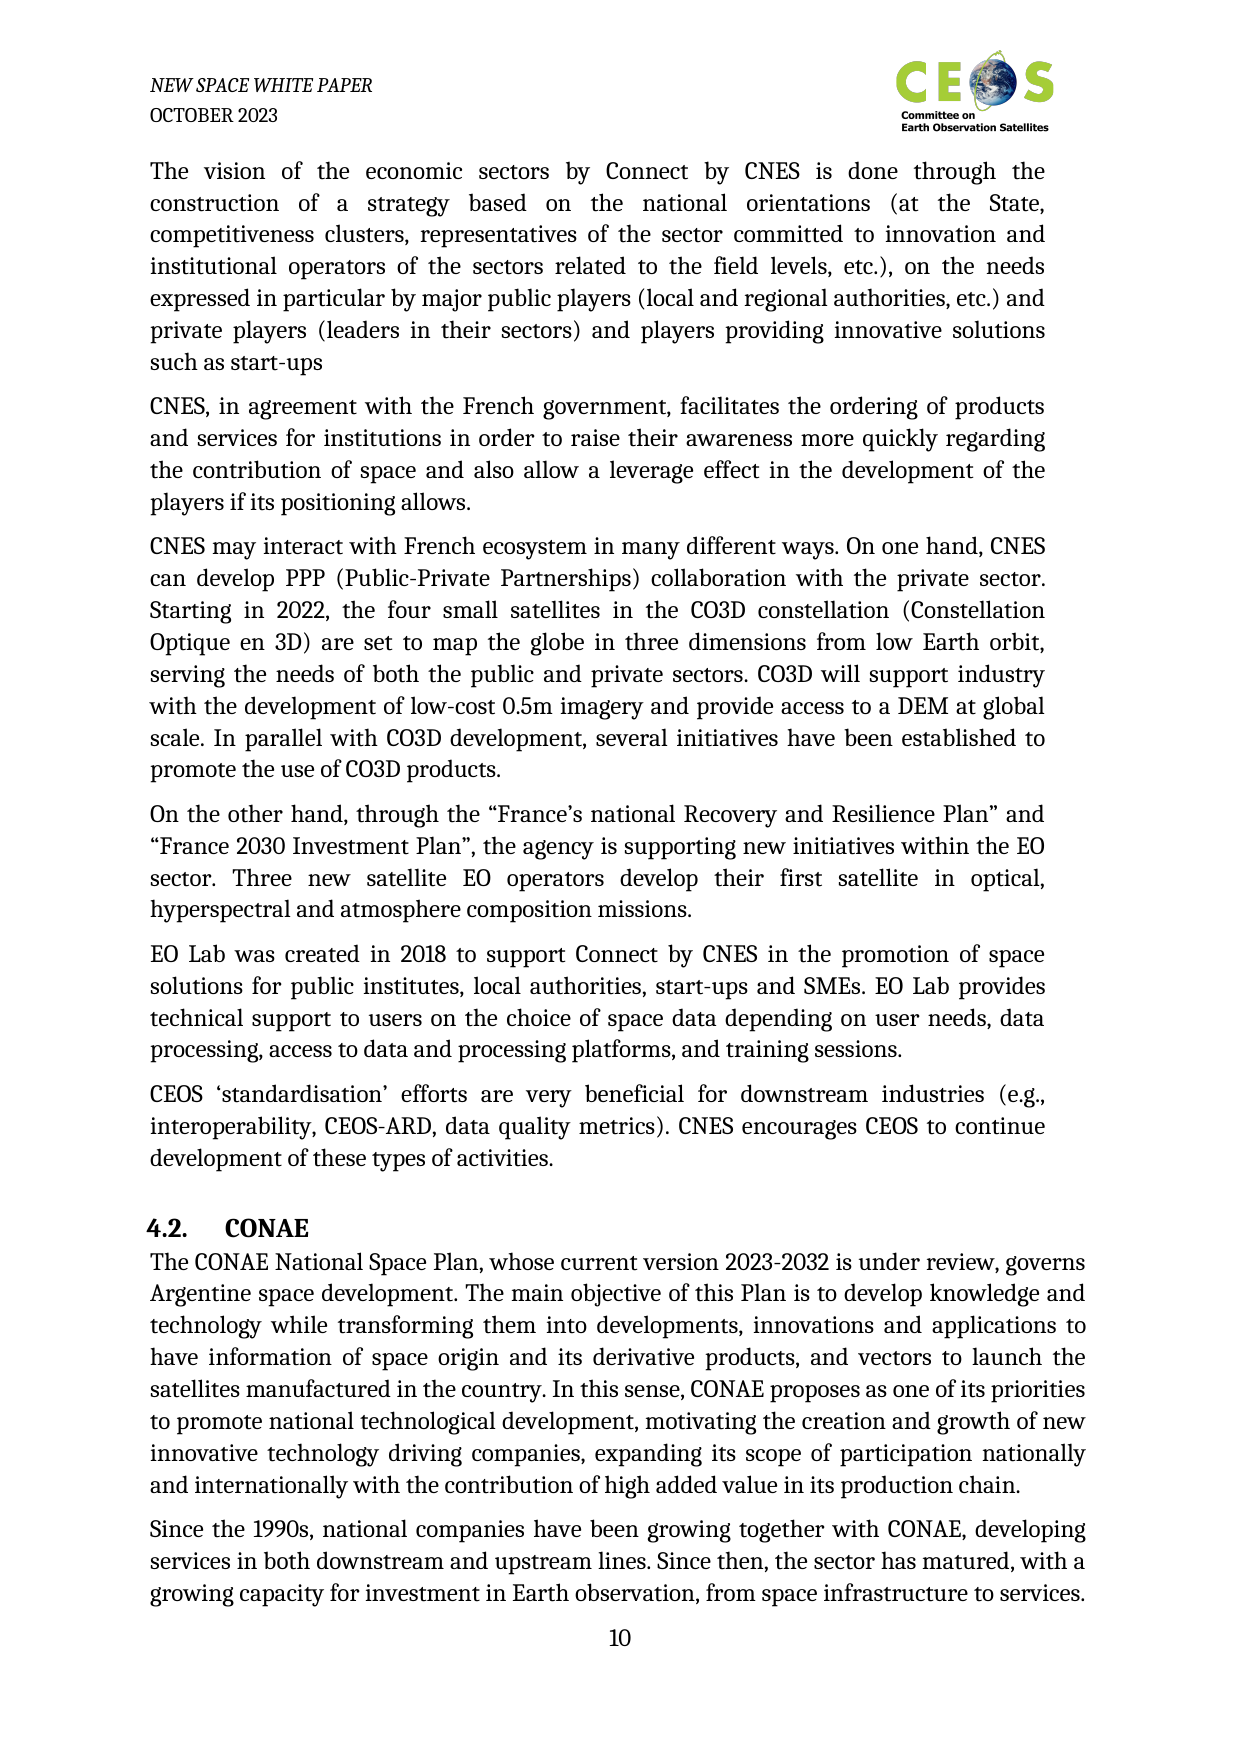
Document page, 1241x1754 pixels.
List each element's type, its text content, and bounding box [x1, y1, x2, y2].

subtitle CONAE [187, 1213, 1087, 1244]
text On the other hand, through the “France’s national Recovery and Resilience Plan” and “France 2030 Investment Plan”, the agency is supporting new initiatives within the EO sector. Three new satellite EO operators develop their first satellite in optical, hyperspectral and atmosphere composition missions. [150, 800, 1046, 924]
text The vision of the economic sectors by Connect by CNES is done through the construction of a strategy based on the national orientations (at the State, competitiveness clusters, representatives of the sector committed to innovation and institutional operators of the sectors related to the field levels, etc.), on the needs expressed in particular by major public players (local and regional authorities, etc.) and private players (leaders in their sectors) and players providing innovative solutions such as start-ups [150, 157, 1046, 377]
text EO Lab was created in 2018 to support Connect by CNES in the promotion of space solutions for public institutes, local authorities, start-ups and SMEs. EO Lab provides technical support to users on the choice of space data depending on user needs, data processing, access to data and processing platforms, and training sessions. [150, 940, 1046, 1064]
text CNES may interact with French ecosystem in many different ways. On one hand, CNES can develop PPP (Public-Private Partnerships) collaboration with the private sector. Starting in 2022, the four small satellites in the CO3D constellation (Constellation Optique en 3D) are set to map the globe in three dimensions from low Earth orbit, serving the needs of both the public and private sectors. CO3D will support industry with the development of low-cost 0.5m imagery and provide access to a DEM at global scale. In parallel with CO3D development, several initiatives have been established to promote the use of CO3D products. [150, 532, 1046, 784]
picture [896, 50, 1054, 138]
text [150, 1515, 1087, 1607]
text CNES, in agreement with the French government, facilitates the ordering of products and services for institutions in order to raise their awareness more quickly regarding the contribution of space and also allow a leverage effect in the development of the players if its positioning allows. [150, 392, 1046, 517]
text The CONAE National Space Plan, whose current version 2023-2032 is under review, governs Argentine space development. The main objective of this Plan is to develop knowledge and technology while transforming them into developments, innovations and applications to have information of space origin and its derivative products, and vectors to launch the satellites manufactured in the country. In this sense, CONAE proposes as one of its priorities to promote national technological development, motivating the creation and growth of new innovative technology driving companies, expanding its scope of participation nationally and internationally with the contribution of high added value in its production chain. [150, 1247, 1087, 1499]
text CEOS ‘standardisation’ efforts are very beneficial for downstream industries (e.g., interoperability, CEOS-ARD, data quality metrics). CNES encourages CEOS to continue development of these types of activities. [150, 1080, 1046, 1172]
